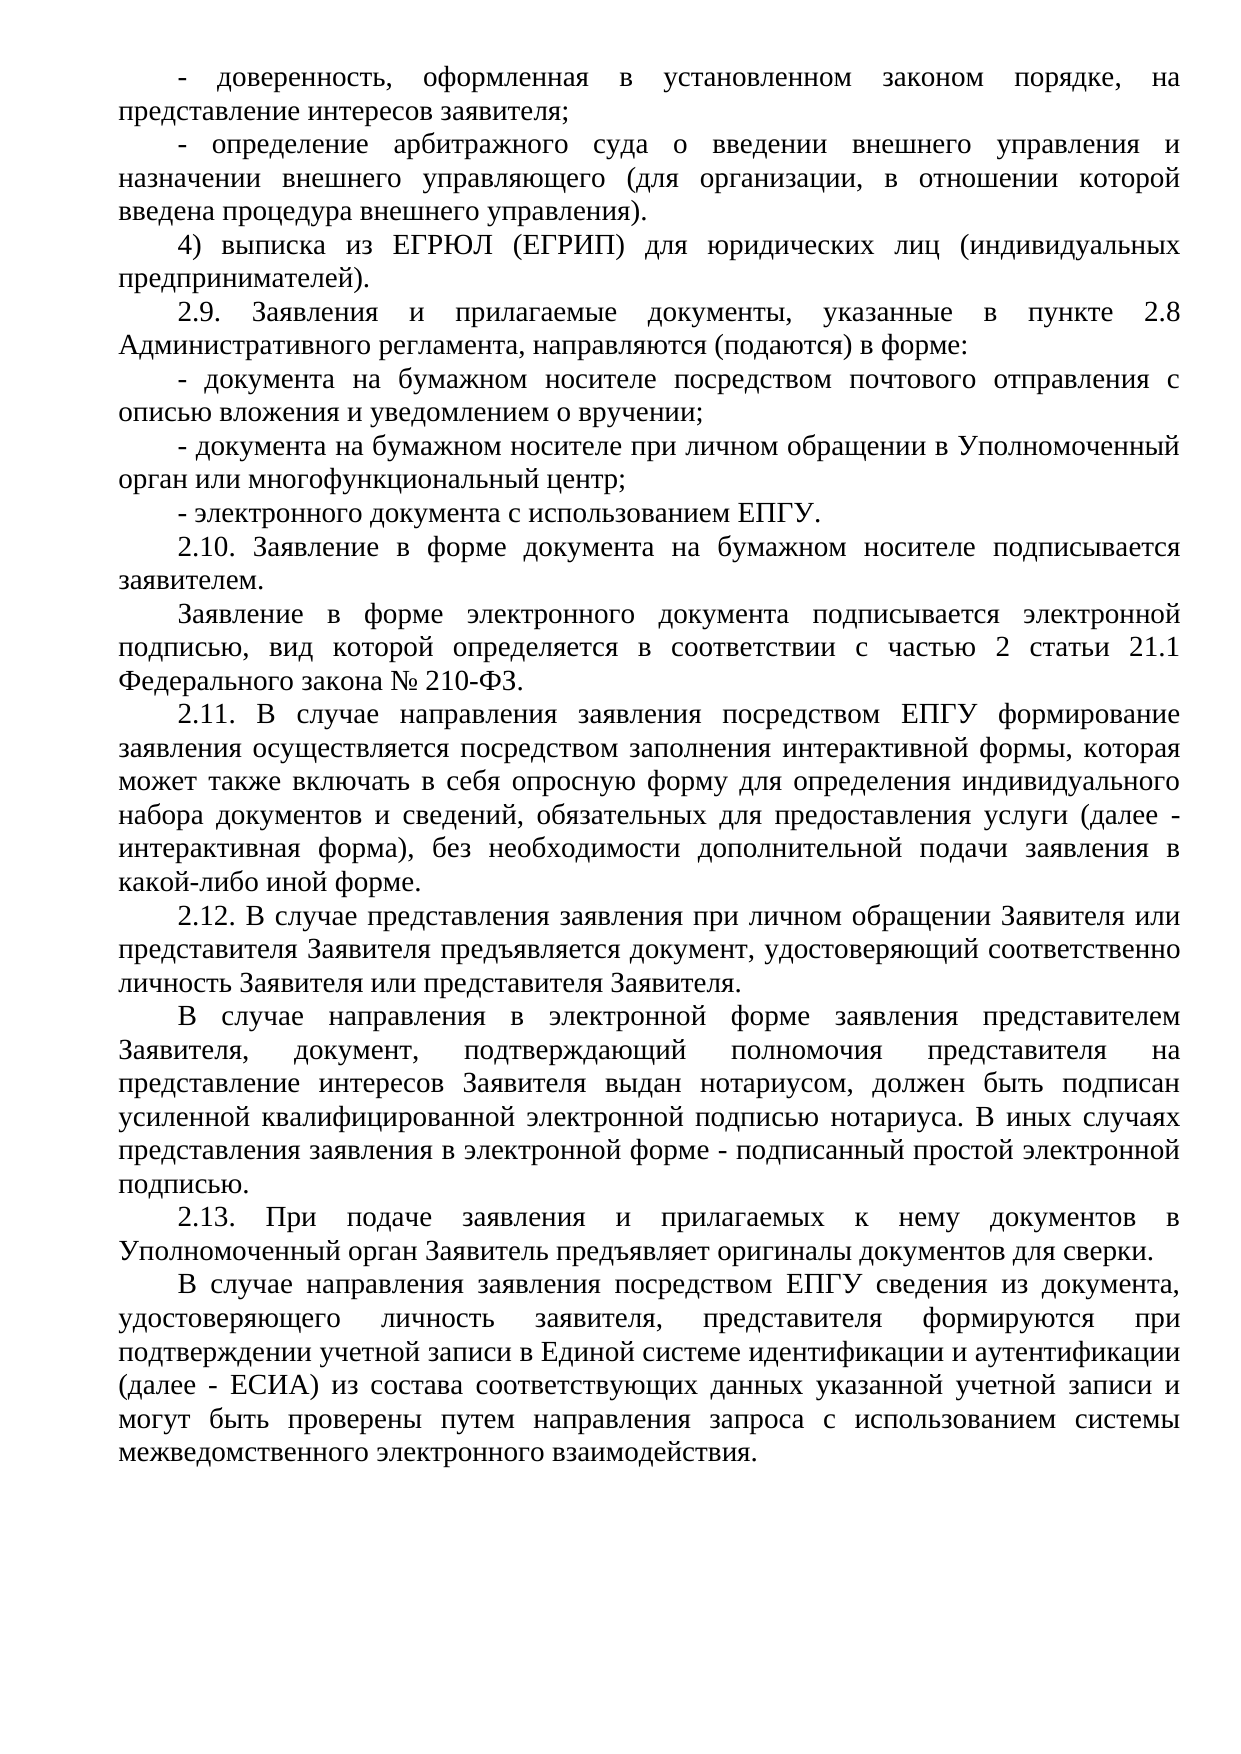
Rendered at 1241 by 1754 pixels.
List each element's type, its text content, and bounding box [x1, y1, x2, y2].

text 2.13. При подаче заявления и прилагаемых к нему документов в Уполномоченный орган Заявитель предъявляет оригиналы документов для сверки. [118, 1199, 1181, 1267]
text 2.11. В случае направления заявления посредством ЕПГУ формирование заявления осуществляется посредством заполнения интерактивной формы, которая может также включать в себя опросную форму для определения индивидуального набора документов и сведений, обязательных для предоставления услуги (далее - интерактивная форма), без необходимости дополнительной подачи заявления в какой-либо иной форме. [118, 696, 1181, 898]
text 4) выписка из ЕГРЮЛ (ЕГРИП) для юридических лиц (индивидуальных предпринимателей). [118, 227, 1181, 294]
text 2.9. Заявления и прилагаемые документы, указанные в пункте 2.8 Административного регламента, направляются (подаются) в форме: [118, 294, 1181, 361]
text - доверенность, оформленная в установленном законом порядке, на представление интересов заявителя; [118, 59, 1181, 126]
text Заявление в форме электронного документа подписывается электронной подписью, вид которой определяется в соответствии с частью 2 статьи 21.1 Федерального закона № 210-ФЗ. [118, 596, 1181, 696]
text - определение арбитражного суда о введении внешнего управления и назначении внешнего управляющего (для организации, в отношении которой введена процедура внешнего управления). [118, 126, 1181, 227]
text - электронного документа с использованием ЕПГУ. [118, 495, 1181, 529]
text 2.10. Заявление в форме документа на бумажном носителе подписывается заявителем. [118, 529, 1181, 596]
text В случае направления заявления посредством ЕПГУ сведения из документа, удостоверяющего личность заявителя, представителя формируются при подтверждении учетной записи в Единой системе идентификации и аутентификации (далее - ЕСИА) из состава соответствующих данных указанной учетной записи и могут быть проверены путем направления запроса с использованием системы межведомственного электронного взаимодействия. [118, 1267, 1181, 1468]
text В случае направления в электронной форме заявления представителем Заявителя, документ, подтверждающий полномочия представителя на представление интересов Заявителя выдан нотариусом, должен быть подписан усиленной квалифицированной электронной подписью нотариуса. В иных случаях представления заявления в электронной форме - подписанный простой электронной подписью. [118, 998, 1181, 1199]
text - документа на бумажном носителе при личном обращении в Уполномоченный орган или многофункциональный центр; [118, 428, 1181, 495]
text 2.12. В случае представления заявления при личном обращении Заявителя или представителя Заявителя предъявляется документ, удостоверяющий соответственно личность Заявителя или представителя Заявителя. [118, 898, 1181, 998]
text - документа на бумажном носителе посредством почтового отправления с описью вложения и уведомлением о вручении; [118, 361, 1181, 428]
